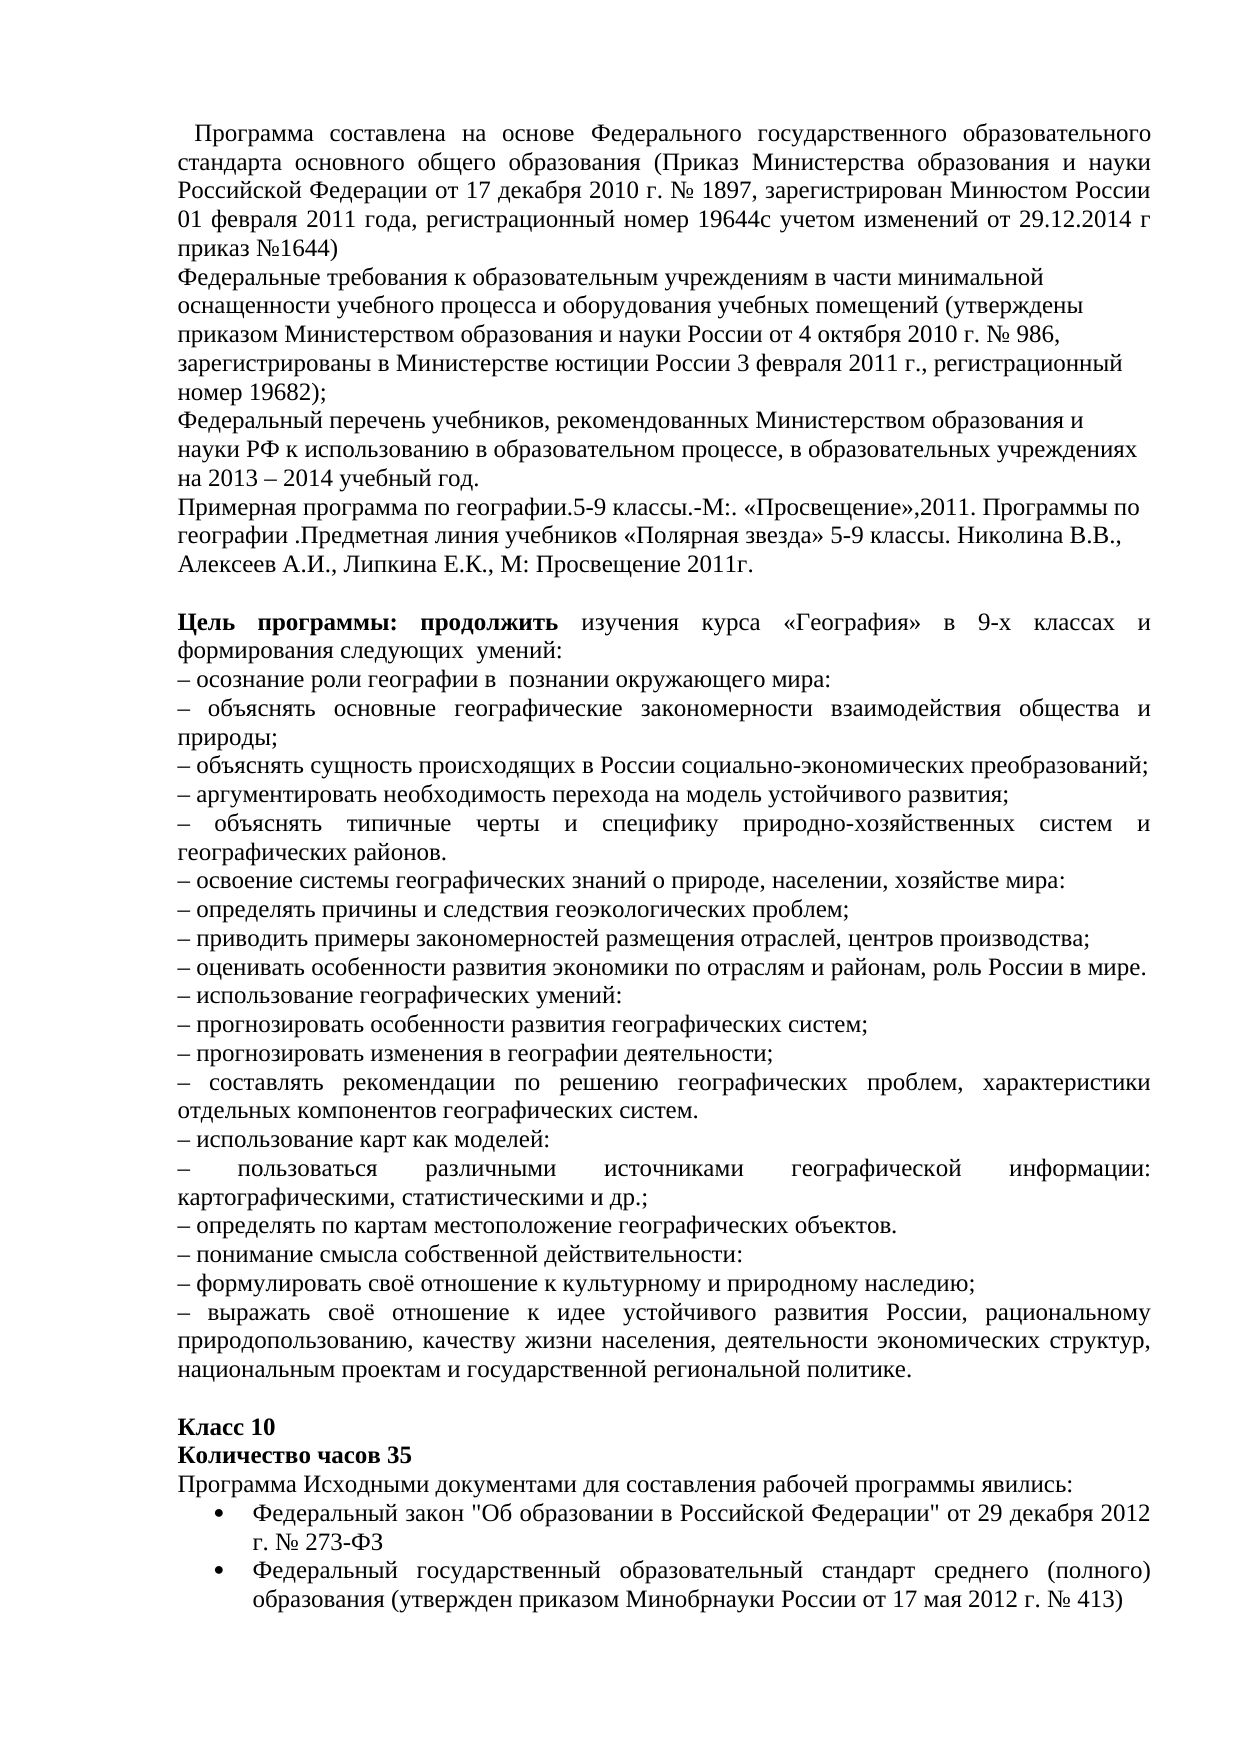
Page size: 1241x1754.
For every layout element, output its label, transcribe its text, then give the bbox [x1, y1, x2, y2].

list Федеральный закон "Об образовании в Российской Федерации" от 29 декабря 2012 г. № 273-ФЗ [215, 1498, 1152, 1556]
text – осознание роли географии в познании окружающего мира: [177, 664, 1152, 693]
text – составлять рекомендации по решению географических проблем, характеристики отдельных компонентов географических систем. [177, 1067, 1152, 1124]
text – определять причины и следствия геоэкологических проблем; [177, 894, 1152, 923]
text – объяснять типичные черты и специфику природно-хозяйственных систем и географических районов. [177, 808, 1152, 866]
text – формулировать своё отношение к культурному и природному наследию; [177, 1268, 1152, 1297]
text – освоение системы географических знаний о природе, населении, хозяйстве мира: [177, 866, 1152, 894]
text – приводить примеры закономерностей размещения отраслей, центров производства; [177, 923, 1152, 952]
text – определять по картам местоположение географических объектов. [177, 1211, 1152, 1239]
text – прогнозировать изменения в географии деятельности; [177, 1038, 1152, 1067]
text – использование карт как моделей: [177, 1124, 1152, 1153]
text – объяснять сущность происходящих в России социально-экономических преобразований; [177, 751, 1152, 779]
text Программа составлена на основе Федерального государственного образовательного стандарта основного общего образования (Приказ Министерства образования и науки Российской Федерации от 17 декабря . № 1897, зарегистрирован Минюстом России 01 февраля 2011 года, регистрационный номер 19644с учетом изменений от 29.12.2014 г приказ №1644) [162, 118, 1152, 262]
text – пользоваться различными источниками географической информации: картографическими, статистическими и др.; [177, 1153, 1152, 1211]
text – использование географических умений: [177, 981, 1152, 1009]
text – выражать своё отношение к идее устойчивого развития России, рациональному природопользованию, качеству жизни населения, деятельности экономических структур, национальным проектам и государственной региональной политике. [177, 1297, 1152, 1383]
text Класс 10 [177, 1412, 1152, 1441]
text – прогнозировать особенности развития географических систем; [177, 1009, 1152, 1038]
text – объяснять основные географические закономерности взаимодействия общества и природы; [177, 693, 1152, 751]
text – аргументировать необходимость перехода на модель устойчивого развития; [177, 779, 1152, 808]
text – оценивать особенности развития экономики по отраслям и районам, роль России в мире. [177, 952, 1152, 981]
text Количество часов 35 [177, 1441, 1152, 1469]
list Примерная программа по географии.5-9 классы.-М:. «Просвещение»,2011. Программы по географии .Предметная линия учебников «Полярная звезда» 5-9 классы. Николина В.В., Алексеев А.И., Липкина Е.К., М: Просвещение 2011г. [177, 492, 1152, 578]
list Федеральный перечень учебников, рекомендованных Министерством образования и науки РФ к использованию в образовательном процессе, в образовательных учреждениях на 2013 – 2014 учебный год. [177, 406, 1152, 492]
list Федеральный государственный образовательный стандарт среднего (полного) образования (утвержден приказом Минобрнауки России от 17 мая 2012 г. № 413) [215, 1556, 1152, 1613]
text Федеральные требования к образовательным учреждениям в части минимальной оснащенности учебного процесса и оборудования учебных помещений (утверждены приказом Министерством образования и науки России от 4 октября . № 986, зарегистрированы в Министерстве юстиции России 3 февраля ., регистрационный номер 19682); [177, 262, 1152, 406]
text Цель программы: продолжить изучения курса «География» в 9-х классах и формирования следующих умений: [177, 607, 1152, 664]
text Программа Исходными документами для составления рабочей программы явились: [177, 1469, 1152, 1498]
text – понимание смысла собственной действительности: [177, 1239, 1152, 1268]
